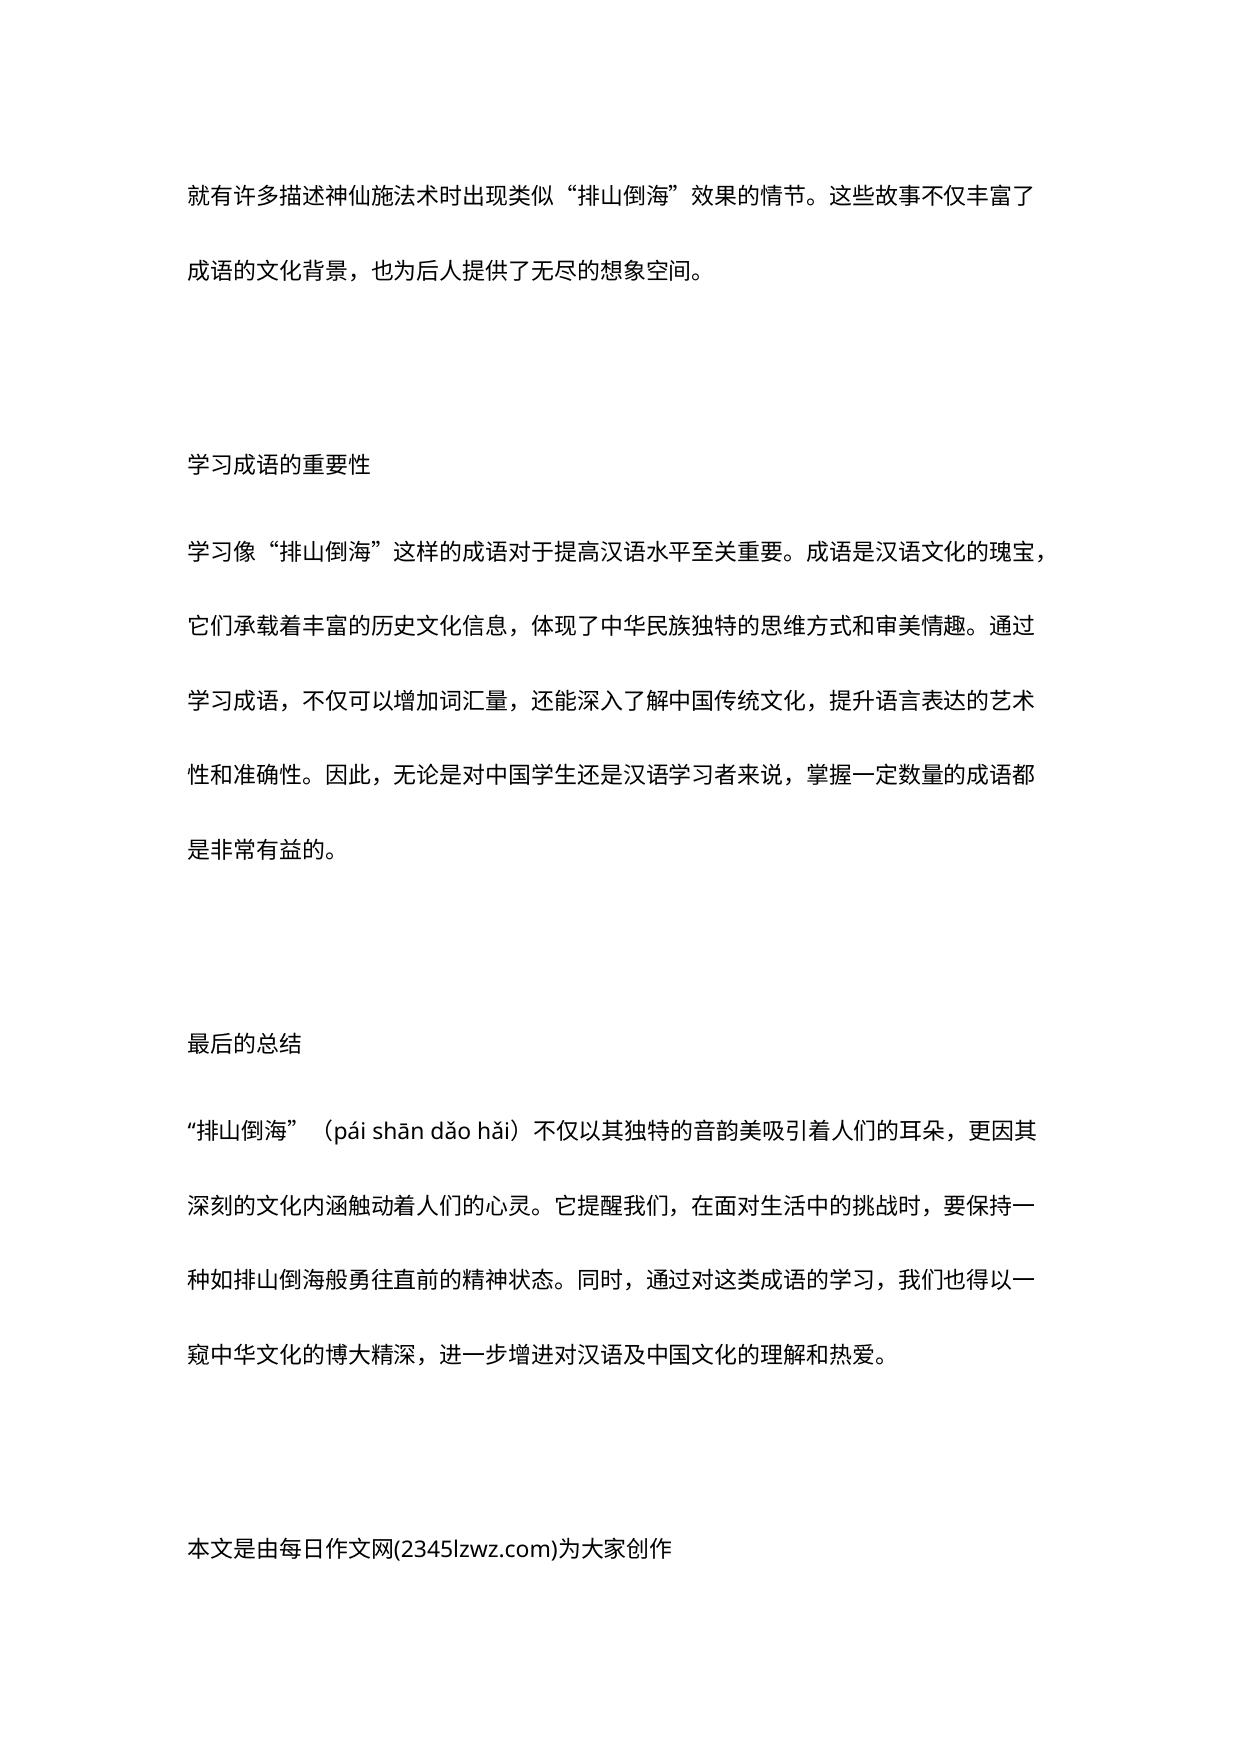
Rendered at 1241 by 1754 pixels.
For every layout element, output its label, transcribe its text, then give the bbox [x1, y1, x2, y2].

text 最后的总结 [187, 1011, 1053, 1076]
text 本文是由每日作文网(2345lzwz.com)为大家创作 [187, 1515, 1053, 1580]
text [187, 162, 1053, 302]
text 学习成语的重要性 [187, 431, 1053, 496]
text “排山倒海”（pái shān dǎo hǎi）不仅以其独特的音韵美吸引着人们的耳朵，更因其深刻的文化内涵触动着人们的心灵。它提醒我们，在面对生活中的挑战时，要保持一种如排山倒海般勇往直前的精神状态。同时，通过对这类成语的学习，我们也得以一窥中华文化的博大精深，进一步增进对汉语及中国文化的理解和热爱。 [187, 1097, 1053, 1386]
text 学习像“排山倒海”这样的成语对于提高汉语水平至关重要。成语是汉语文化的瑰宝，它们承载着丰富的历史文化信息，体现了中华民族独特的思维方式和审美情趣。通过学习成语，不仅可以增加词汇量，还能深入了解中国传统文化，提升语言表达的艺术性和准确性。因此，无论是对中国学生还是汉语学习者来说，掌握一定数量的成语都是非常有益的。 [187, 517, 1053, 881]
